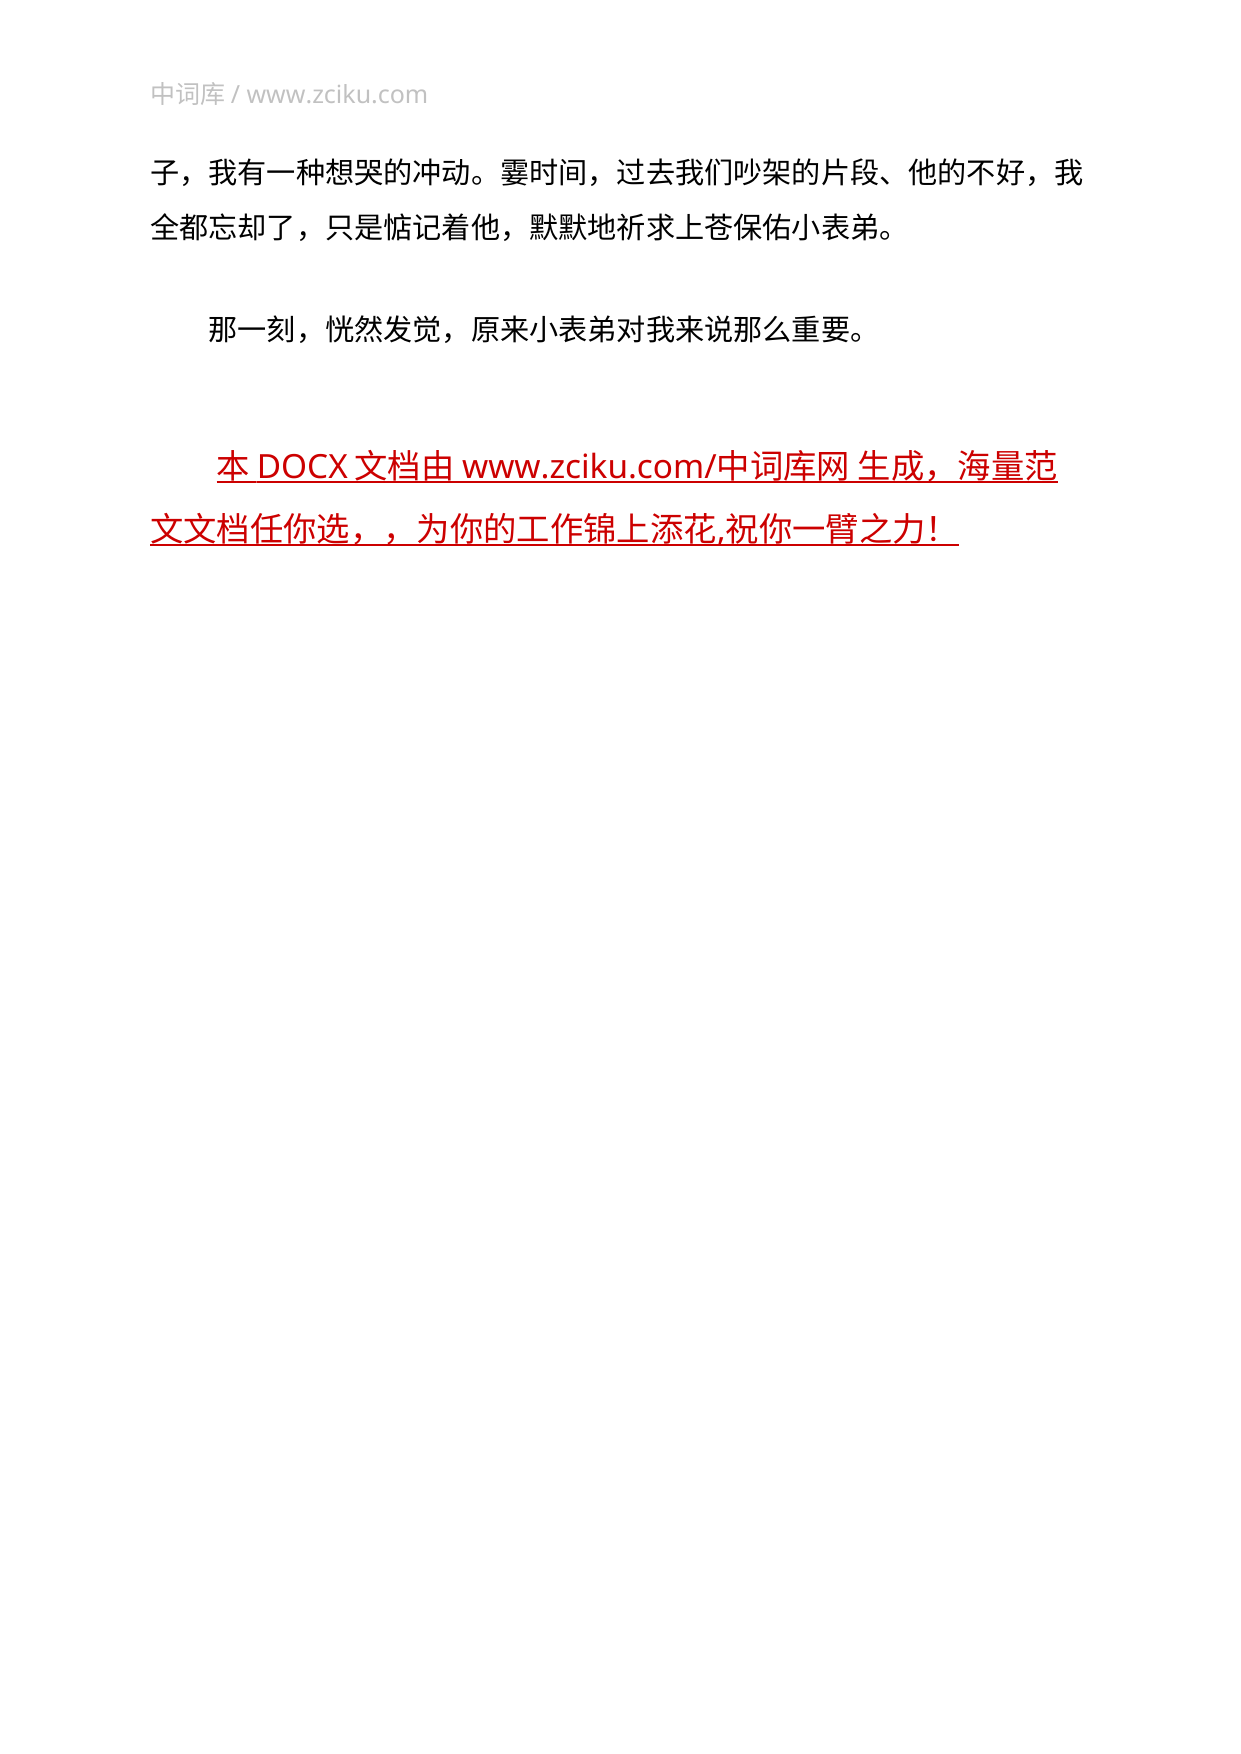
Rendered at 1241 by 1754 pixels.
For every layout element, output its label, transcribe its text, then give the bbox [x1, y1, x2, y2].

text 本DOCX文档由 www.zciku.com/中词库网 生成，海量范文文档任你选，，为你的工作锦上添花,祝你一臂之力！ [150, 440, 1090, 551]
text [150, 150, 1090, 247]
text 那一刻，恍然发觉，原来小表弟对我来说那么重要。 [150, 307, 1090, 349]
